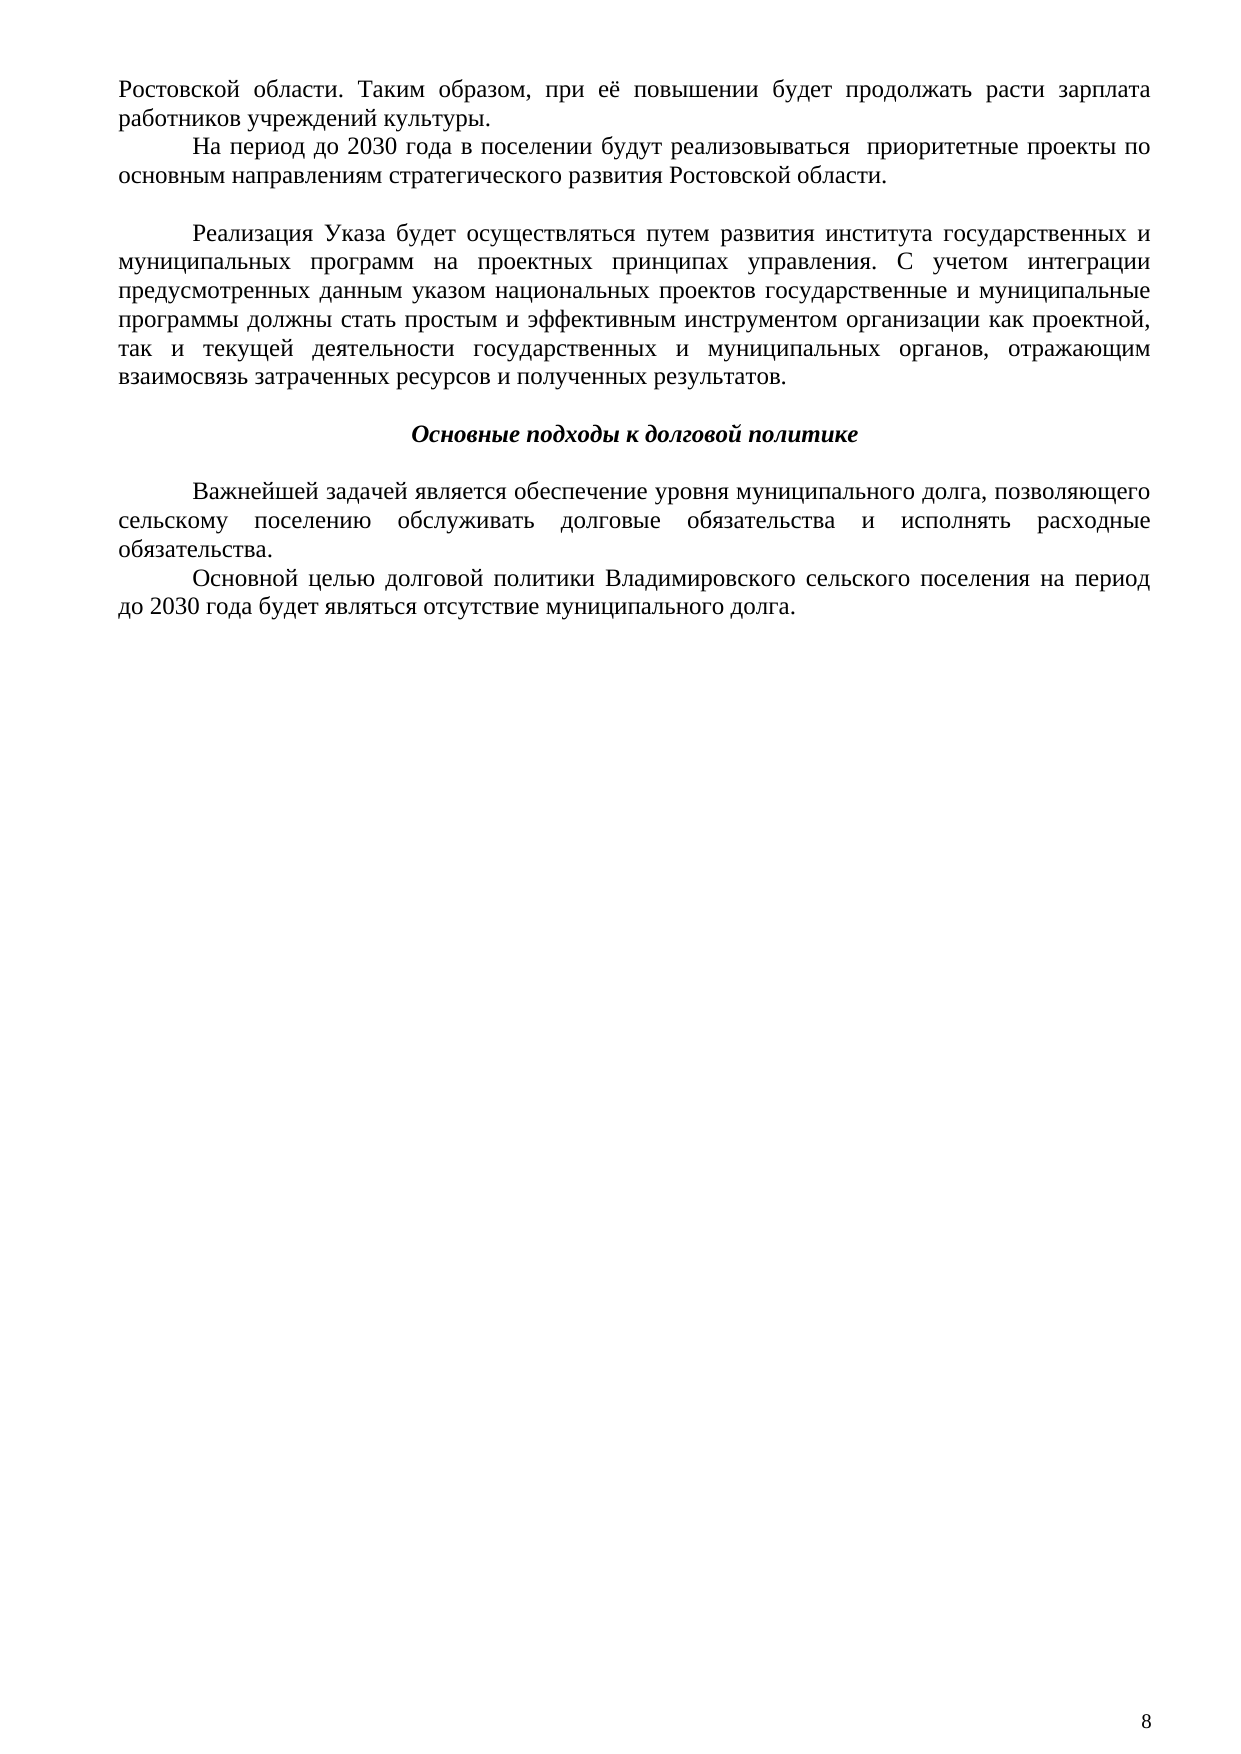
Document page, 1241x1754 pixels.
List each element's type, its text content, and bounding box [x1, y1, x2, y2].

text Основные подходы к долговой политике [118, 419, 1151, 448]
text Основной целью долговой политики Владимировского сельского поселения на период до 2030 года будет являться отсутствие муниципального долга. [118, 563, 1151, 620]
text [118, 74, 1151, 131]
text На период до 2030 года в поселении будут реализовываться приоритетные проекты по основным направлениям стратегического развития Ростовской области. [118, 131, 1151, 189]
text Реализация Указа будет осуществляться путем развития института государственных и муниципальных программ на проектных принципах управления. С учетом интеграции предусмотренных данным указом национальных проектов государственные и муниципальные программы должны стать простым и эффективным инструментом организации как проектной, так и текущей деятельности государственных и муниципальных органов, отражающим взаимосвязь затраченных ресурсов и полученных результатов. [118, 218, 1151, 390]
text Важнейшей задачей является обеспечение уровня муниципального долга, позволяющего сельскому поселению обслуживать долговые обязательства и исполнять расходные обязательства. [118, 476, 1151, 563]
